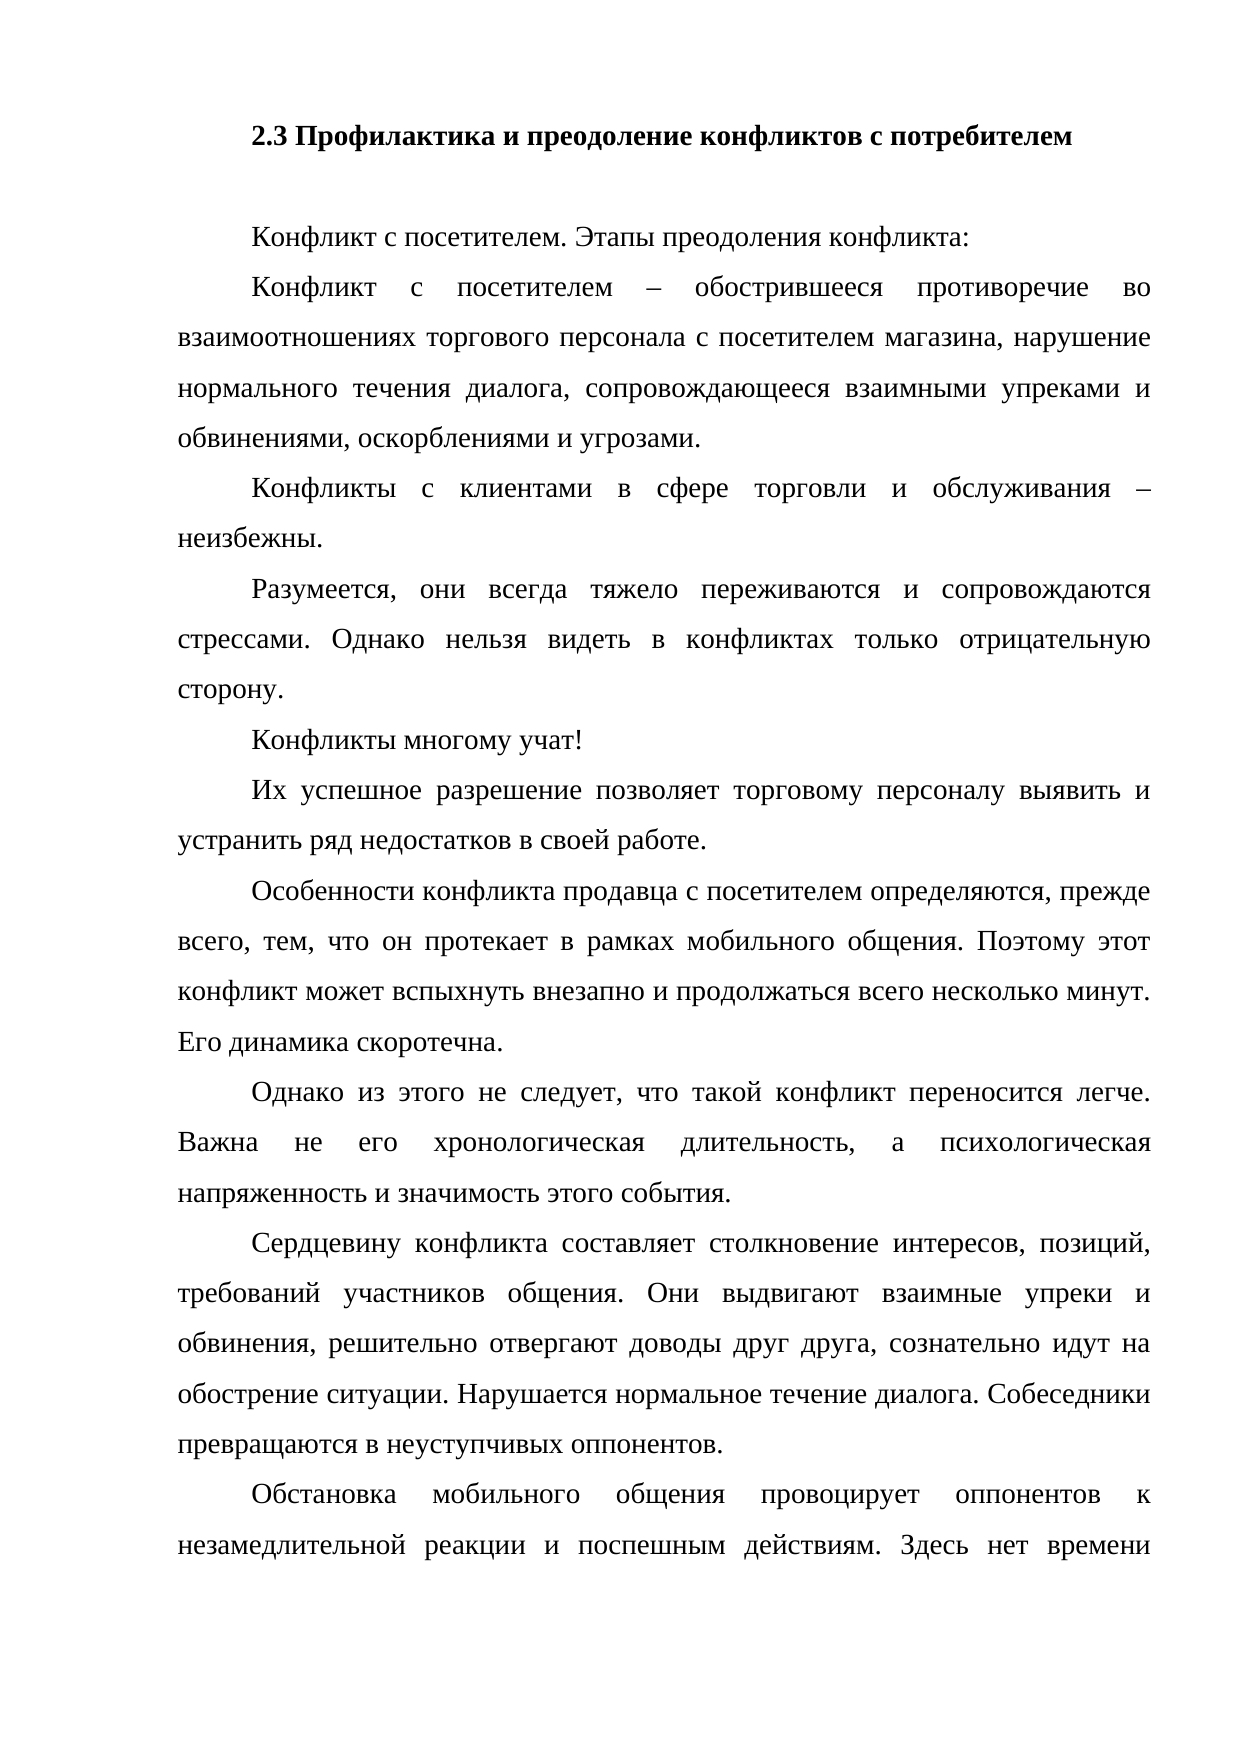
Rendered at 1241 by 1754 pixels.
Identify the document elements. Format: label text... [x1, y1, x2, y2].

text Однако из этого не следует, что такой конфликт переносится легче. Важна не его хронологическая длительность, а психологическая напряженность и значимость этого события. [177, 1074, 1152, 1208]
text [177, 1477, 1152, 1560]
text 2.3 Профилактика и преодоление конфликтов с потребителем [177, 118, 1152, 152]
text Особенности конфликта продавца с посетителем определяются, прежде всего, тем, что он протекает в рамках мобильного общения. Поэтому этот конфликт может вспыхнуть внезапно и продолжаться всего несколько минут. Его динамика скоротечна. [177, 873, 1152, 1057]
text Конфликт с посетителем. Этапы преодоления конфликта: [177, 219, 1152, 252]
text Конфликт с посетителем – обострившееся противоречие во взаимоотношениях торгового персонала с посетителем магазина, нарушение нормального течения диалога, сопровождающееся взаимными упреками и обвинениями, оскорблениями и угрозами. [177, 269, 1152, 453]
text Их успешное разрешение позволяет торговому персоналу выявить и устранить ряд недостатков в своей работе. [177, 772, 1152, 856]
text Конфликты с клиентами в сфере торговли и обслуживания – неизбежны. [177, 470, 1152, 554]
text Конфликты многому учат! [177, 722, 1152, 755]
text Сердцевину конфликта составляет столкновение интересов, позиций, требований участников общения. Они выдвигают взаимные упреки и обвинения, решительно отвергают доводы друг друга, сознательно идут на обострение ситуации. Нарушается нормальное течение диалога. Собеседники превращаются в неуступчивых оппонентов. [177, 1225, 1152, 1460]
text Разумеется, они всегда тяжело переживаются и сопровождаются стрессами. Однако нельзя видеть в конфликтах только отрицательную сторону. [177, 571, 1152, 705]
